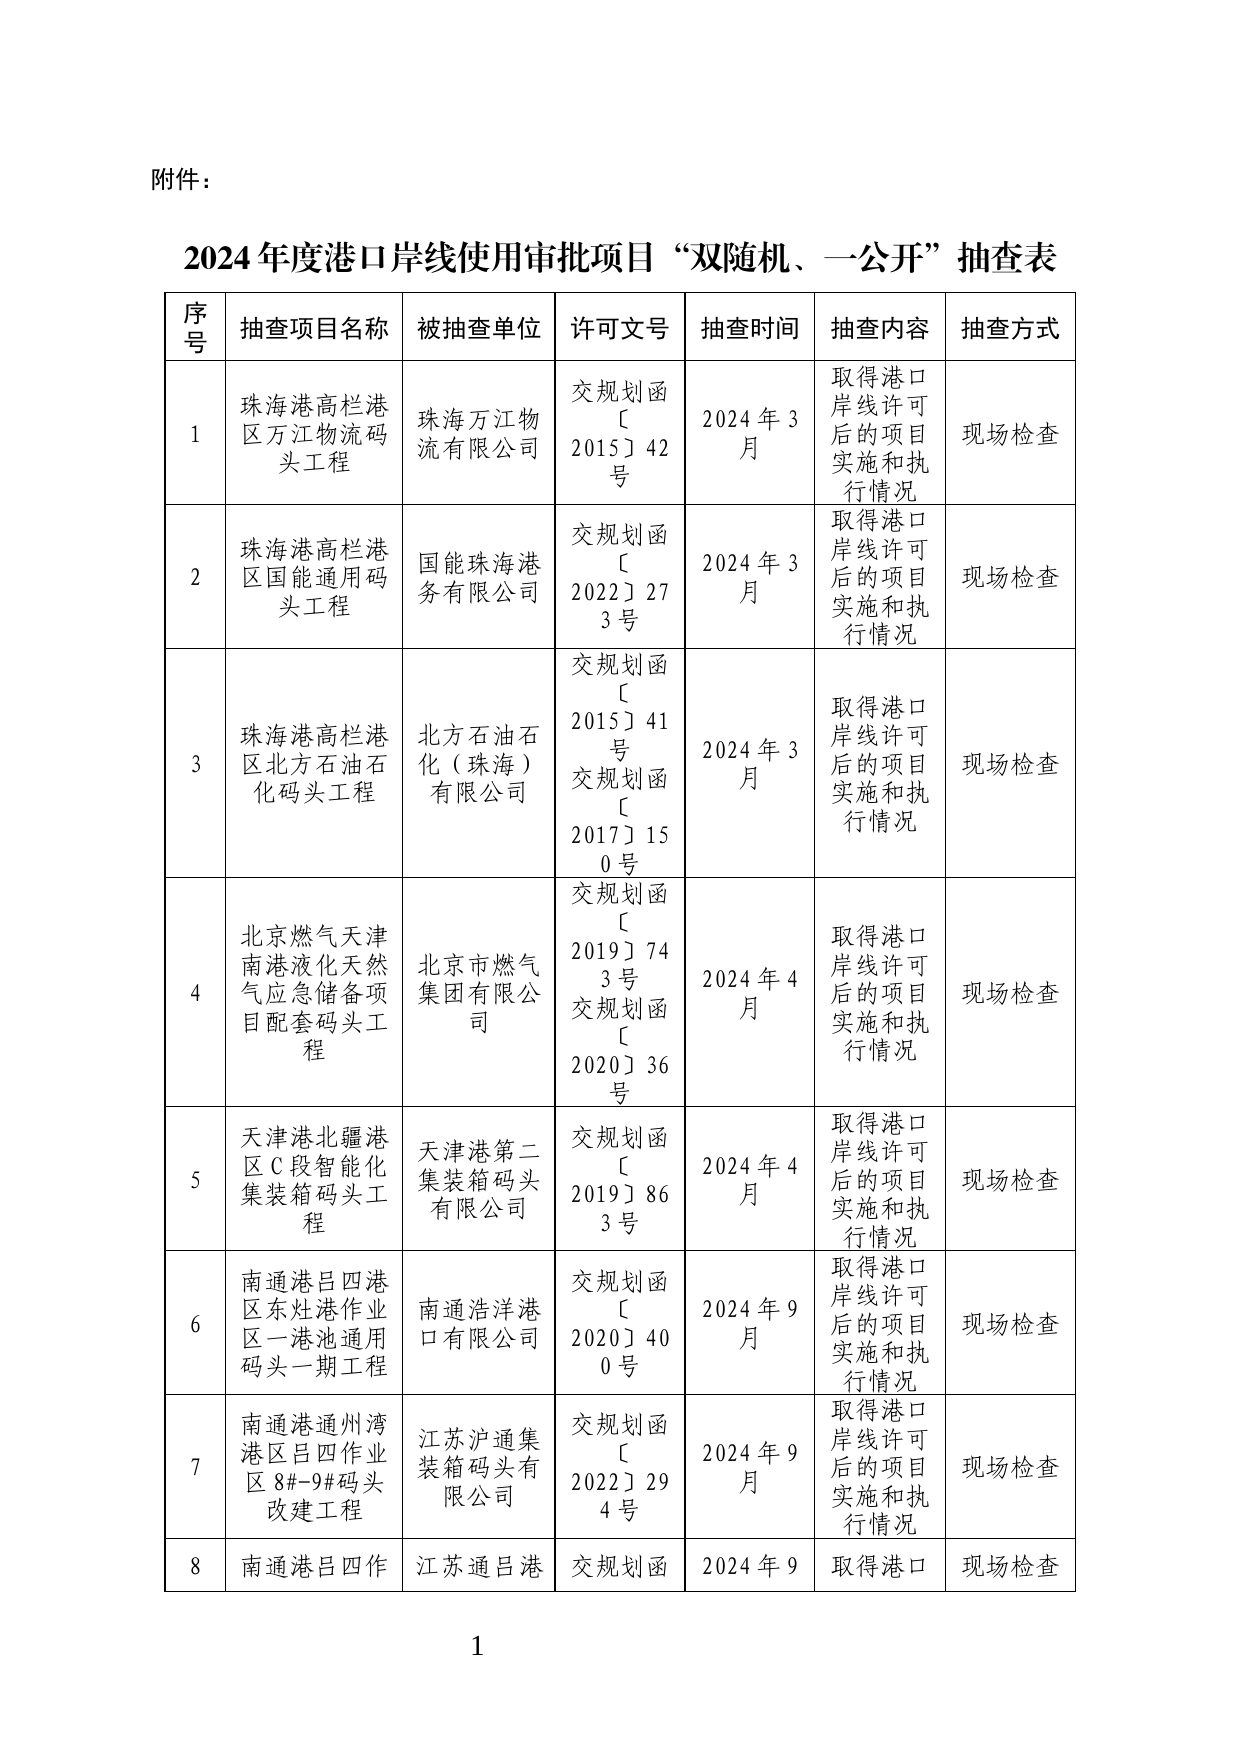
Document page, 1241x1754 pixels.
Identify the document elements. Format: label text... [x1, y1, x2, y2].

table_cell 2024年3月 [686, 505, 814, 647]
table_cell 2024年3月 [686, 649, 814, 877]
table_cell 交规划函〔2022〕294号 [556, 1395, 684, 1537]
table_cell 南通港吕四港区东灶港作业区一港池通用码头一期工程 [226, 1251, 402, 1394]
table_cell 交规划函〔2015〕42号 [556, 361, 684, 504]
table_cell 8 [166, 1539, 225, 1591]
table_header 抽查方式 [946, 293, 1075, 360]
table_cell 取得港口岸线许可后的项目实施和执行情况 [815, 1107, 945, 1250]
table_header 抽查时间 [686, 293, 814, 360]
table_cell 江苏沪通集装箱码头有限公司 [403, 1395, 554, 1537]
table_cell 北方石油石化（珠海）有限公司 [403, 649, 554, 877]
table_cell 珠海港高栏港区万江物流码头工程 [226, 361, 402, 504]
table_cell 交规划函〔2019〕863号 [556, 1107, 684, 1250]
table_cell 3 [166, 649, 225, 877]
table_cell 2024年4月 [686, 878, 814, 1106]
table_cell 7 [166, 1395, 225, 1537]
table_cell 天津港第二集装箱码头有限公司 [403, 1107, 554, 1250]
table_cell 交规划函〔2019〕743号 交规划函〔2020〕36号 [556, 878, 684, 1106]
table_cell 取得港口岸线许可后的项目实施和执行情况 [815, 1251, 945, 1394]
table_cell 2024年3月 [686, 361, 814, 504]
table_cell 取得港口岸线许可后的项目实施和执行情况 [815, 505, 945, 647]
text 附件： [150, 162, 1090, 194]
table_cell 北京燃气天津南港液化天然气应急储备项目配套码头工程 [226, 878, 402, 1106]
table_cell 现场检查 [946, 878, 1075, 1106]
table_cell 交规划函〔2020〕400号 [556, 1251, 684, 1394]
table_cell 交规划函〔2015〕41号 交规划函〔2017〕150号 [556, 649, 684, 877]
table_cell 现场检查 [946, 1107, 1075, 1250]
table_cell 现场检查 [946, 361, 1075, 504]
table_cell 取得港口岸线许可后的项目实施和执行情况 [815, 361, 945, 504]
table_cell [226, 1539, 402, 1591]
table_cell 2024年9月 [686, 1251, 814, 1394]
table_cell 2024年4月 [686, 1107, 814, 1250]
table_cell 珠海港高栏港区北方石油石化码头工程 [226, 649, 402, 877]
table_cell 6 [166, 1251, 225, 1394]
table_header 抽查项目名称 [226, 293, 402, 360]
table_cell 珠海港高栏港区国能通用码头工程 [226, 505, 402, 647]
table_cell 2024年9月 [686, 1395, 814, 1537]
table_header 被抽查单位 [403, 293, 554, 360]
table_cell 现场检查 [946, 1251, 1075, 1394]
table_cell 交规划函〔2020〕341号 [556, 1539, 684, 1591]
table_cell 江苏通吕港口发展有限公司 [403, 1539, 554, 1591]
table_cell 北京市燃气集团有限公司 [403, 878, 554, 1106]
table_cell 珠海万江物流有限公司 [403, 361, 554, 504]
table_cell 现场检查 [946, 1539, 1075, 1591]
table_cell 5 [166, 1107, 225, 1250]
table_header 许可文号 [556, 293, 684, 360]
table_cell 取得港口岸线许可后的项目实施和执行情况 [815, 1539, 945, 1591]
table_cell 现场检查 [946, 1395, 1075, 1537]
table_cell 南通浩洋港口有限公司 [403, 1251, 554, 1394]
table_cell 2024年9月 [686, 1539, 814, 1591]
table_cell 1 [166, 361, 225, 504]
table_cell 取得港口岸线许可后的项目实施和执行情况 [815, 1395, 945, 1537]
table_cell 南通港通州湾港区吕四作业区8#-9#码头改建工程 [226, 1395, 402, 1537]
table_cell 国能珠海港务有限公司 [403, 505, 554, 647]
table_cell 现场检查 [946, 649, 1075, 877]
table_cell 2 [166, 505, 225, 647]
table_cell 取得港口岸线许可后的项目实施和执行情况 [815, 878, 945, 1106]
table_cell 交规划函〔2022〕273号 [556, 505, 684, 647]
table_cell 取得港口岸线许可后的项目实施和执行情况 [815, 649, 945, 877]
table_cell 4 [166, 878, 225, 1106]
table_header 序号 [166, 293, 225, 360]
table_cell 现场检查 [946, 505, 1075, 647]
table_cell 天津港北疆港区C段智能化集装箱码头工程 [226, 1107, 402, 1250]
table_header 抽查内容 [815, 293, 945, 360]
text 2024年度港口岸线使用审批项目“双随机、一公开”抽查表 [150, 227, 1090, 292]
